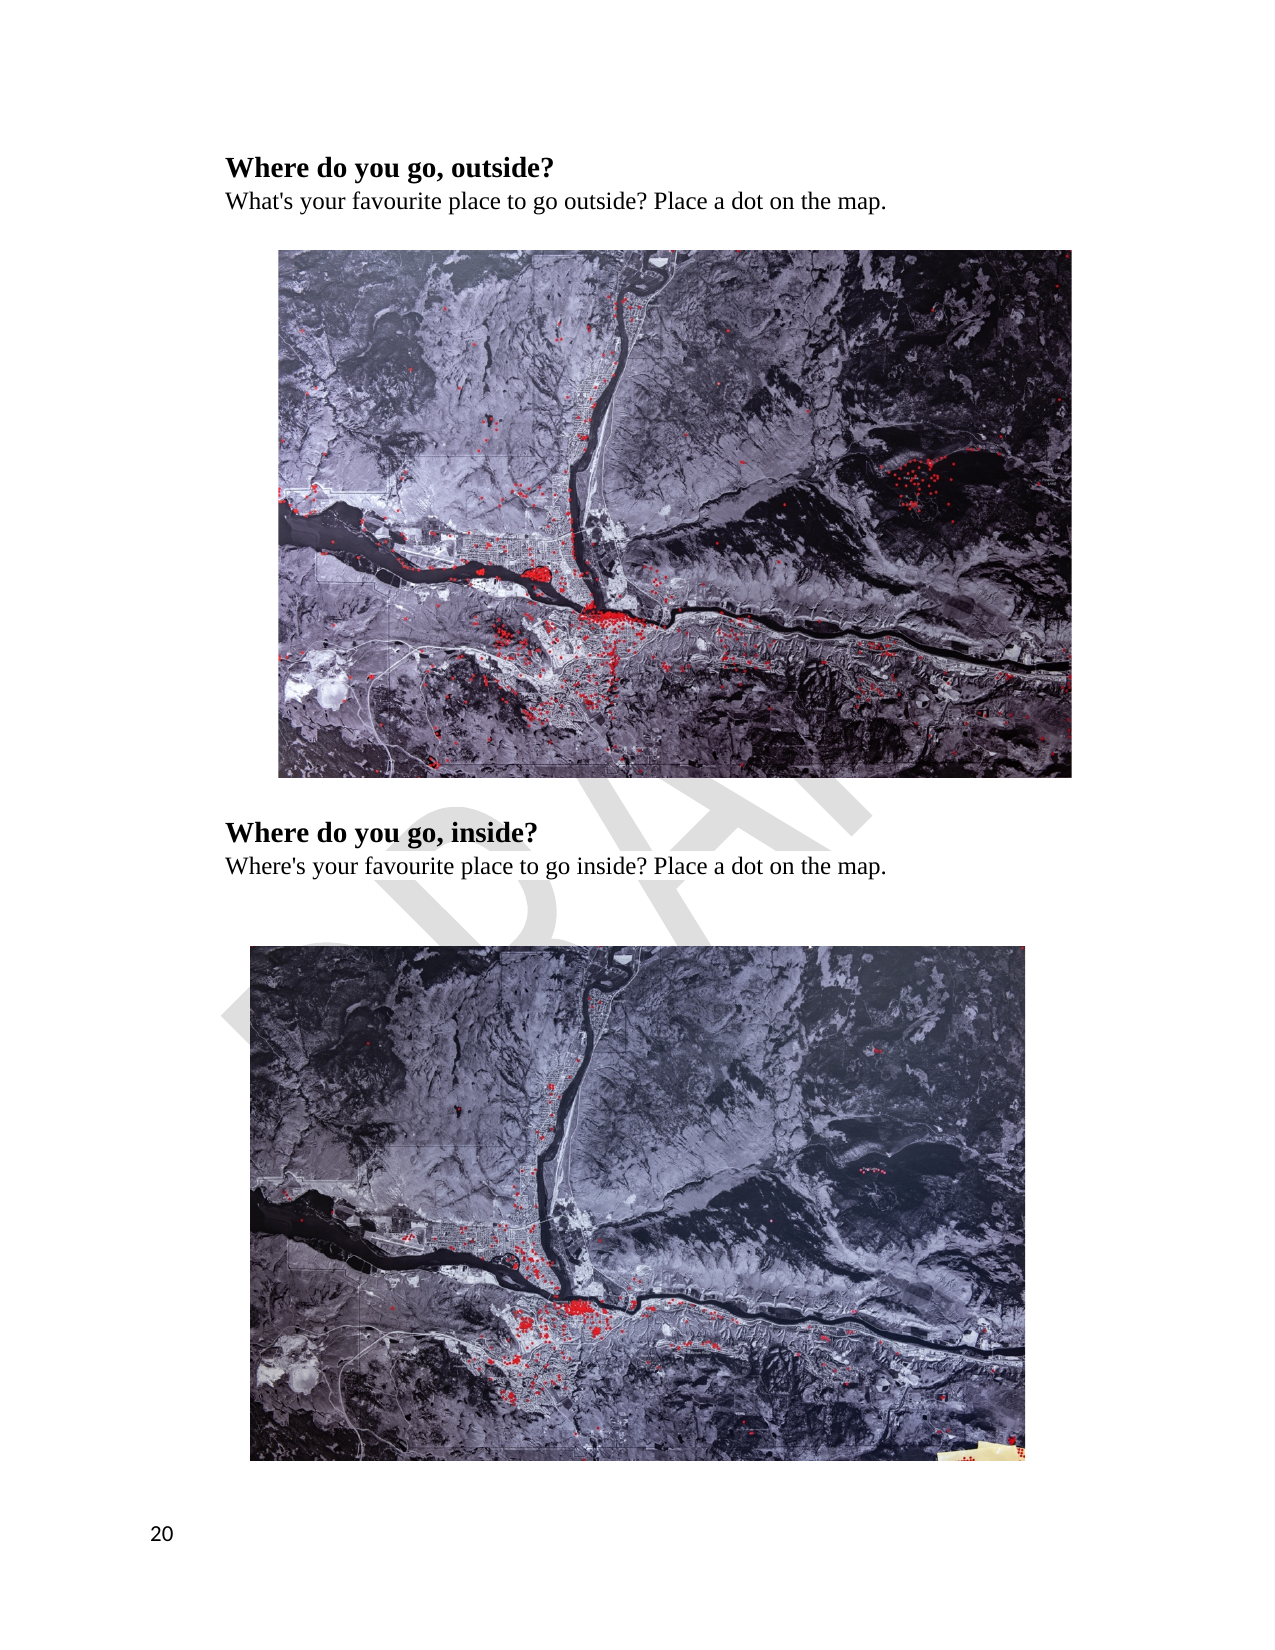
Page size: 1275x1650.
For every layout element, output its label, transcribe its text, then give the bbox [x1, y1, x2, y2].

picture [250, 946, 1025, 1461]
picture [278, 250, 1072, 778]
list Where do you go, inside? Where's your favourite place to go inside? Place a dot on the map. [225, 816, 1125, 880]
list Where do you go, outside? What's your favourite place to go outside? Place a dot on the map. [225, 150, 1125, 214]
